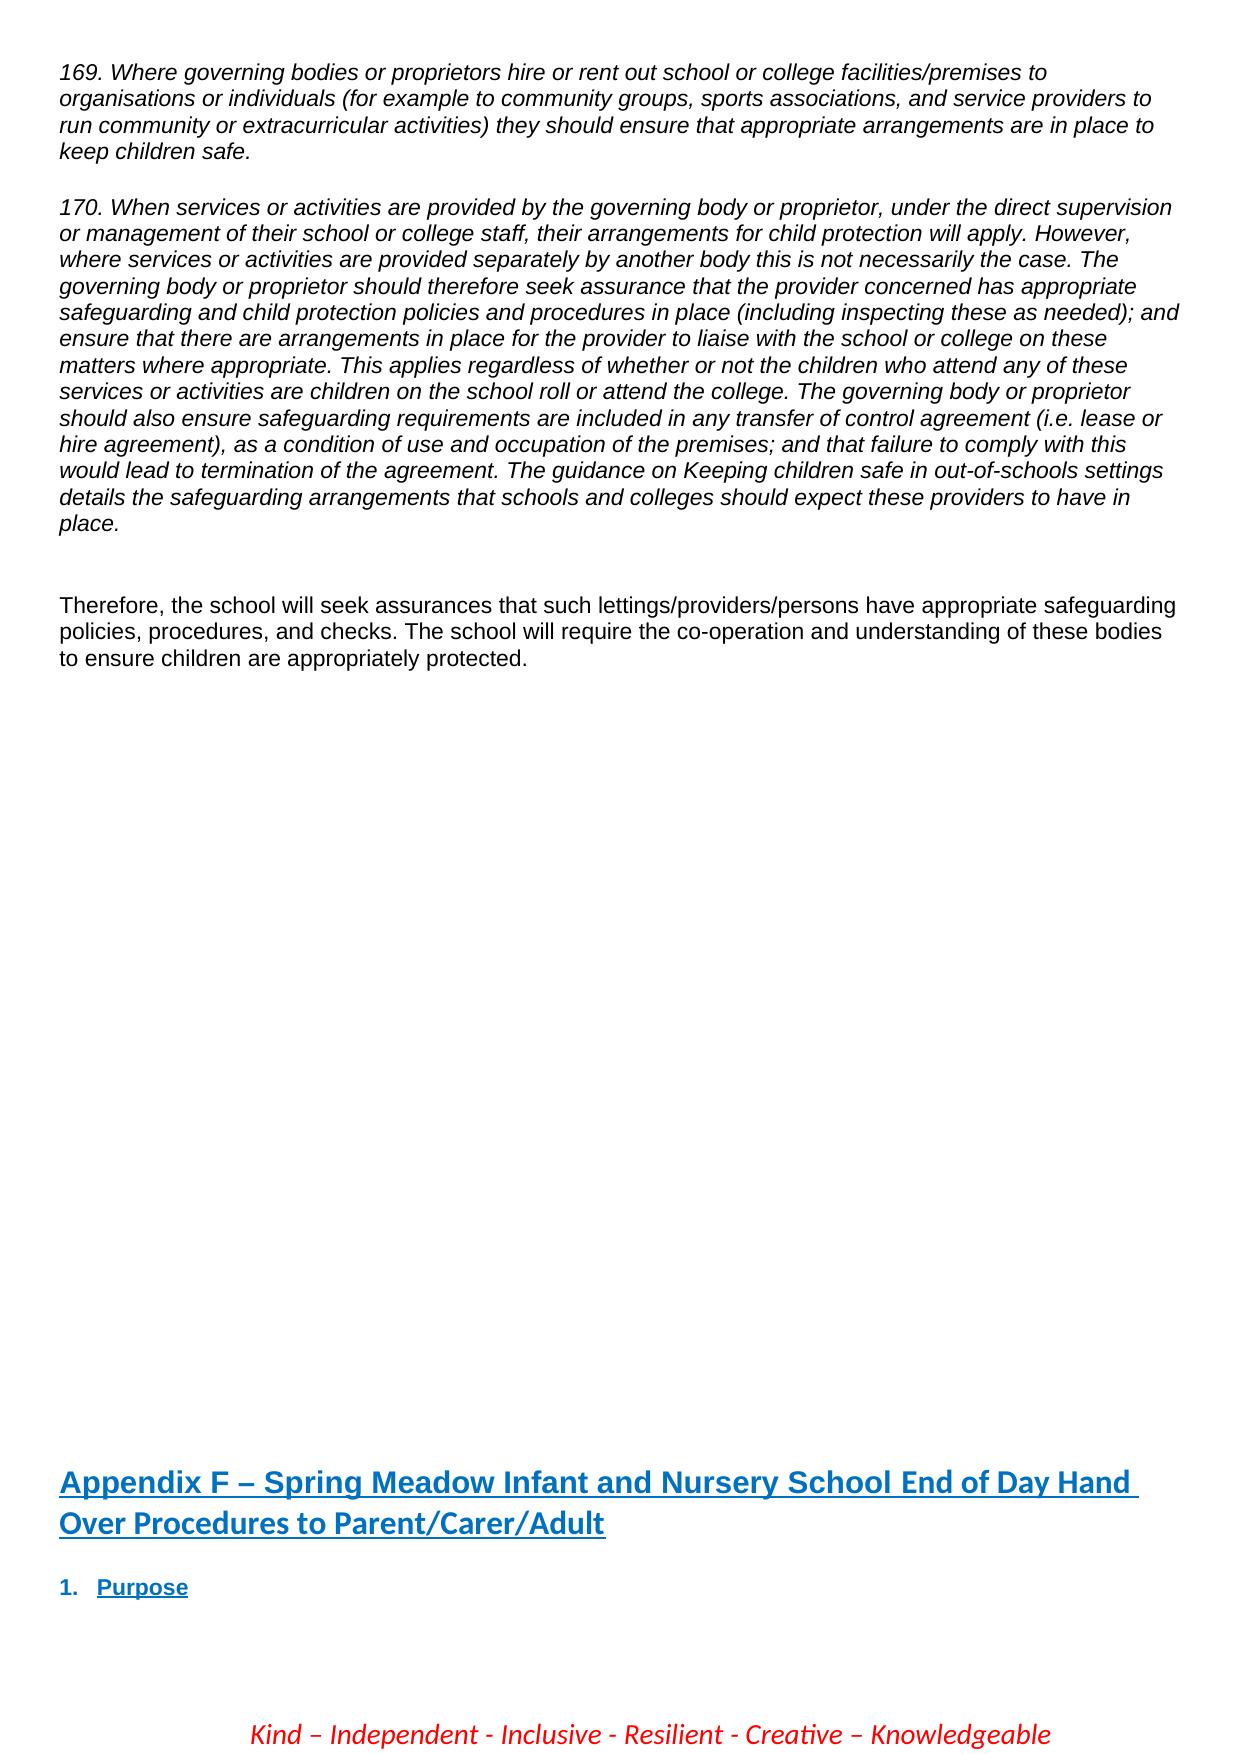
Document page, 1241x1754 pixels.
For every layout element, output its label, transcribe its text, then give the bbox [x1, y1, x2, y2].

text Therefore, the school will seek assurances that such lettings/providers/persons have appropriate safeguarding policies, procedures, and checks. The school will require the co-operation and understanding of these bodies to ensure children are appropriately protected. [59, 592, 1181, 671]
text 170. When services or activities are provided by the governing body or proprietor, under the direct supervision or management of their school or college staff, their arrangements for child protection will apply. However, where services or activities are provided separately by another body this is not necessarily the case. The governing body or proprietor should therefore seek assurance that the provider concerned has appropriate safeguarding and child protection policies and procedures in place (including inspecting these as needed); and ensure that there are arrangements in place for the provider to liaise with the school or college on these matters where appropriate. This applies regardless of whether or not the children who attend any of these services or activities are children on the school roll or attend the college. The governing body or proprietor should also ensure safeguarding requirements are included in any transfer of control agreement (i.e. lease or hire agreement), as a condition of use and occupation of the premises; and that failure to comply with this would lead to termination of the agreement. The guidance on Keeping children safe in out-of-schools settings details the safeguarding arrangements that schools and colleges should expect these providers to have in place. [59, 194, 1181, 536]
text Appendix F – Spring Meadow Infant and Nursery School End of Day Hand Over Procedures to Parent/Carer/Adult [59, 1461, 1181, 1543]
text 169. Where governing bodies or proprietors hire or rent out school or college facilities/premises to organisations or individuals (for example to community groups, sports associations, and service providers to run community or extracurricular activities) they should ensure that appropriate arrangements are in place to keep children safe. [59, 59, 1181, 164]
list Purpose [59, 1573, 1181, 1600]
